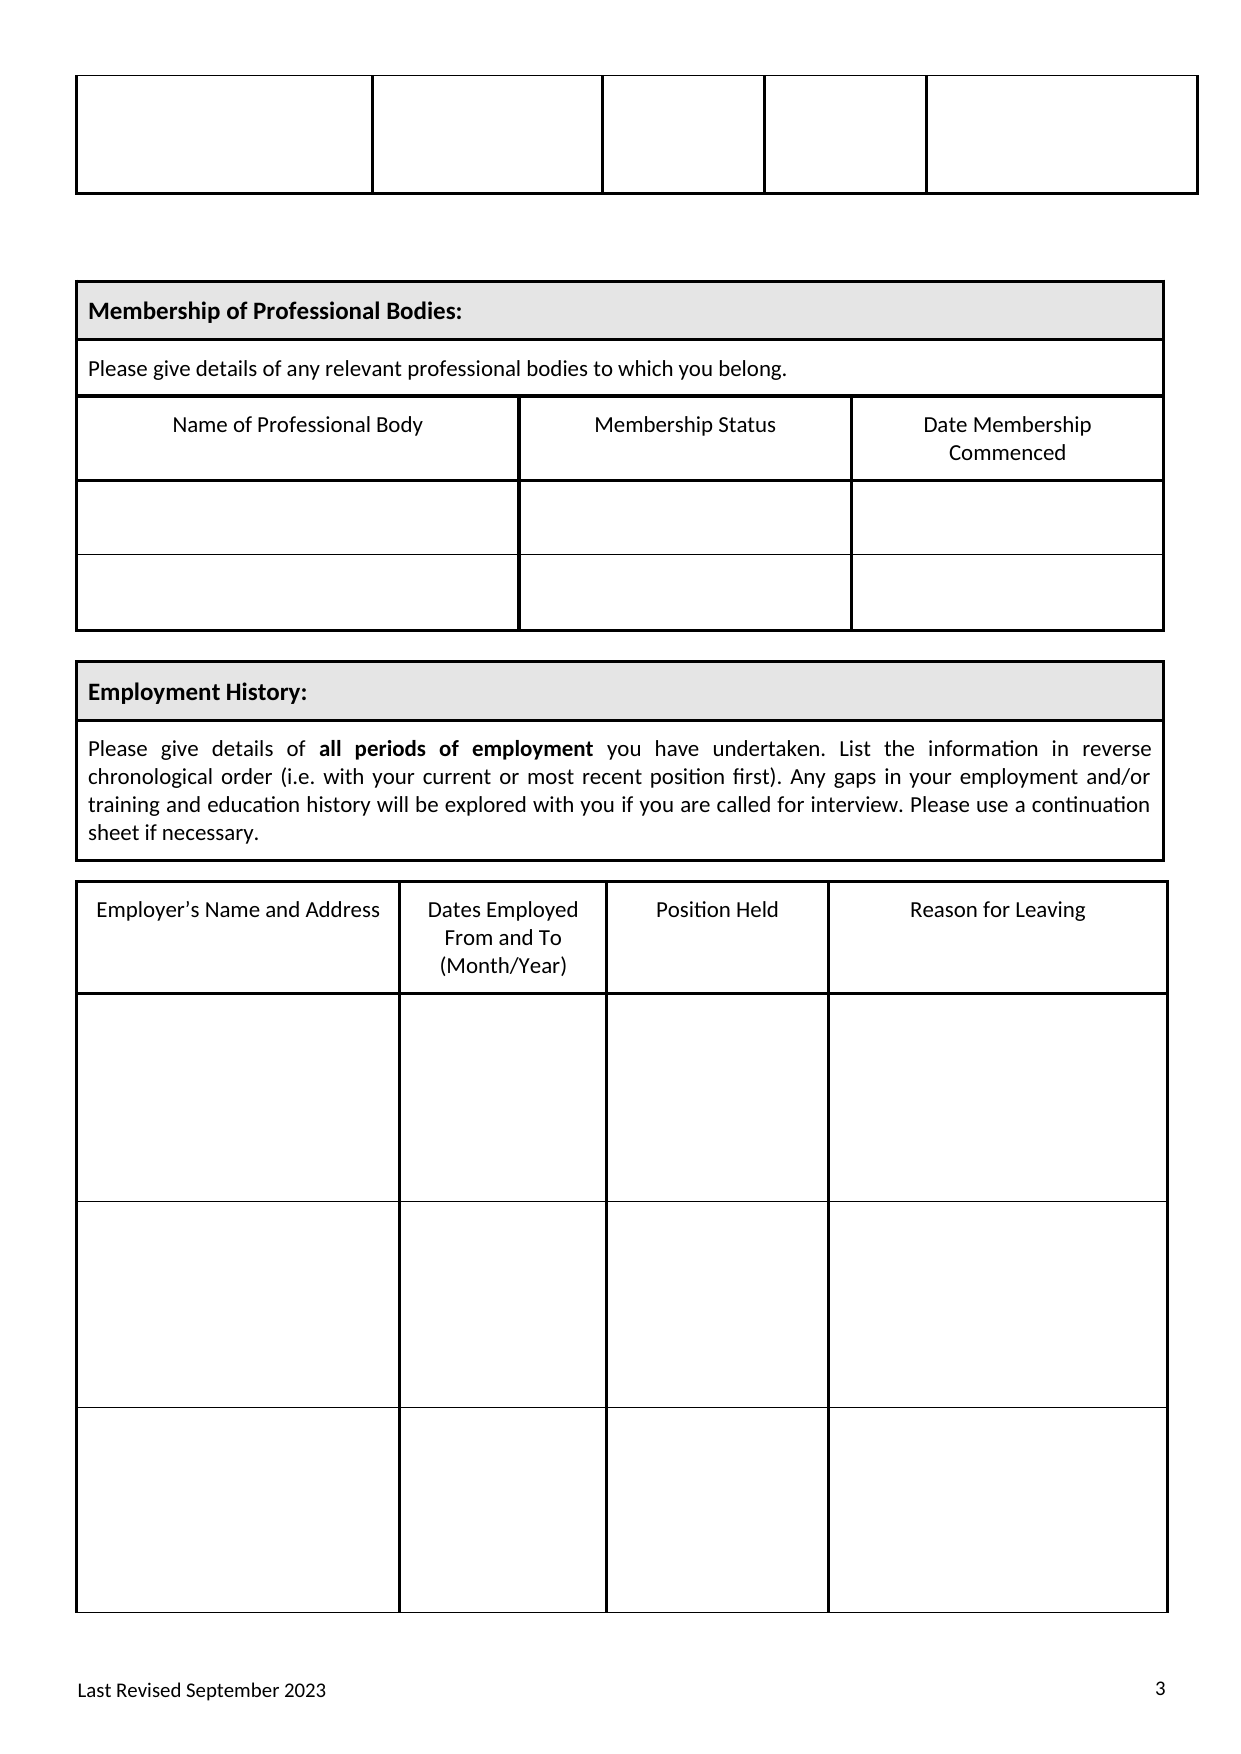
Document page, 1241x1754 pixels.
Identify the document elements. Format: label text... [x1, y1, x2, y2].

table_header Employer’s Name and Address [78, 883, 398, 992]
table_cell [830, 1408, 1166, 1612]
table_cell Membership Status [521, 398, 850, 478]
table_cell [853, 482, 1162, 554]
table_cell [604, 76, 763, 192]
table_cell Please give details of all periods of employment you have undertaken. List the information in reverse chronological order (i.e. with your current or most recent position first). Any gaps in your employment and/or training and education history will be explored with you if you are called for interview. Please use a continuation sheet if necessary. [78, 722, 1162, 859]
table_header Membership of Professional Bodies: [78, 283, 1162, 338]
table_cell Name of Professional Body [78, 398, 517, 478]
table_cell Please give details of any relevant professional bodies to which you belong. [78, 341, 1162, 394]
table_cell [830, 1202, 1166, 1407]
table_cell [78, 1408, 398, 1612]
table_cell Date Membership Commenced [853, 398, 1162, 478]
table_cell [608, 995, 827, 1201]
table_header Dates Employed From and To (Month/Year) [401, 883, 605, 992]
table_header Position Held [608, 883, 827, 992]
table_cell [608, 1202, 827, 1407]
table_cell [78, 995, 398, 1201]
table_cell [78, 1202, 398, 1407]
table_cell [78, 482, 517, 554]
table_cell [521, 555, 850, 629]
table_header Employment History: [78, 663, 1162, 719]
table_cell [608, 1408, 827, 1612]
table_header Reason for Leaving [830, 883, 1166, 992]
table_cell [374, 76, 601, 192]
table_cell [401, 1408, 605, 1612]
table_cell [401, 1202, 605, 1407]
table_cell [853, 555, 1162, 629]
table_cell [521, 482, 850, 554]
table_cell [401, 995, 605, 1201]
table_cell [928, 76, 1196, 192]
table_cell [78, 76, 371, 192]
table_cell [766, 76, 925, 192]
table_cell [830, 995, 1166, 1201]
table_cell [78, 555, 517, 629]
